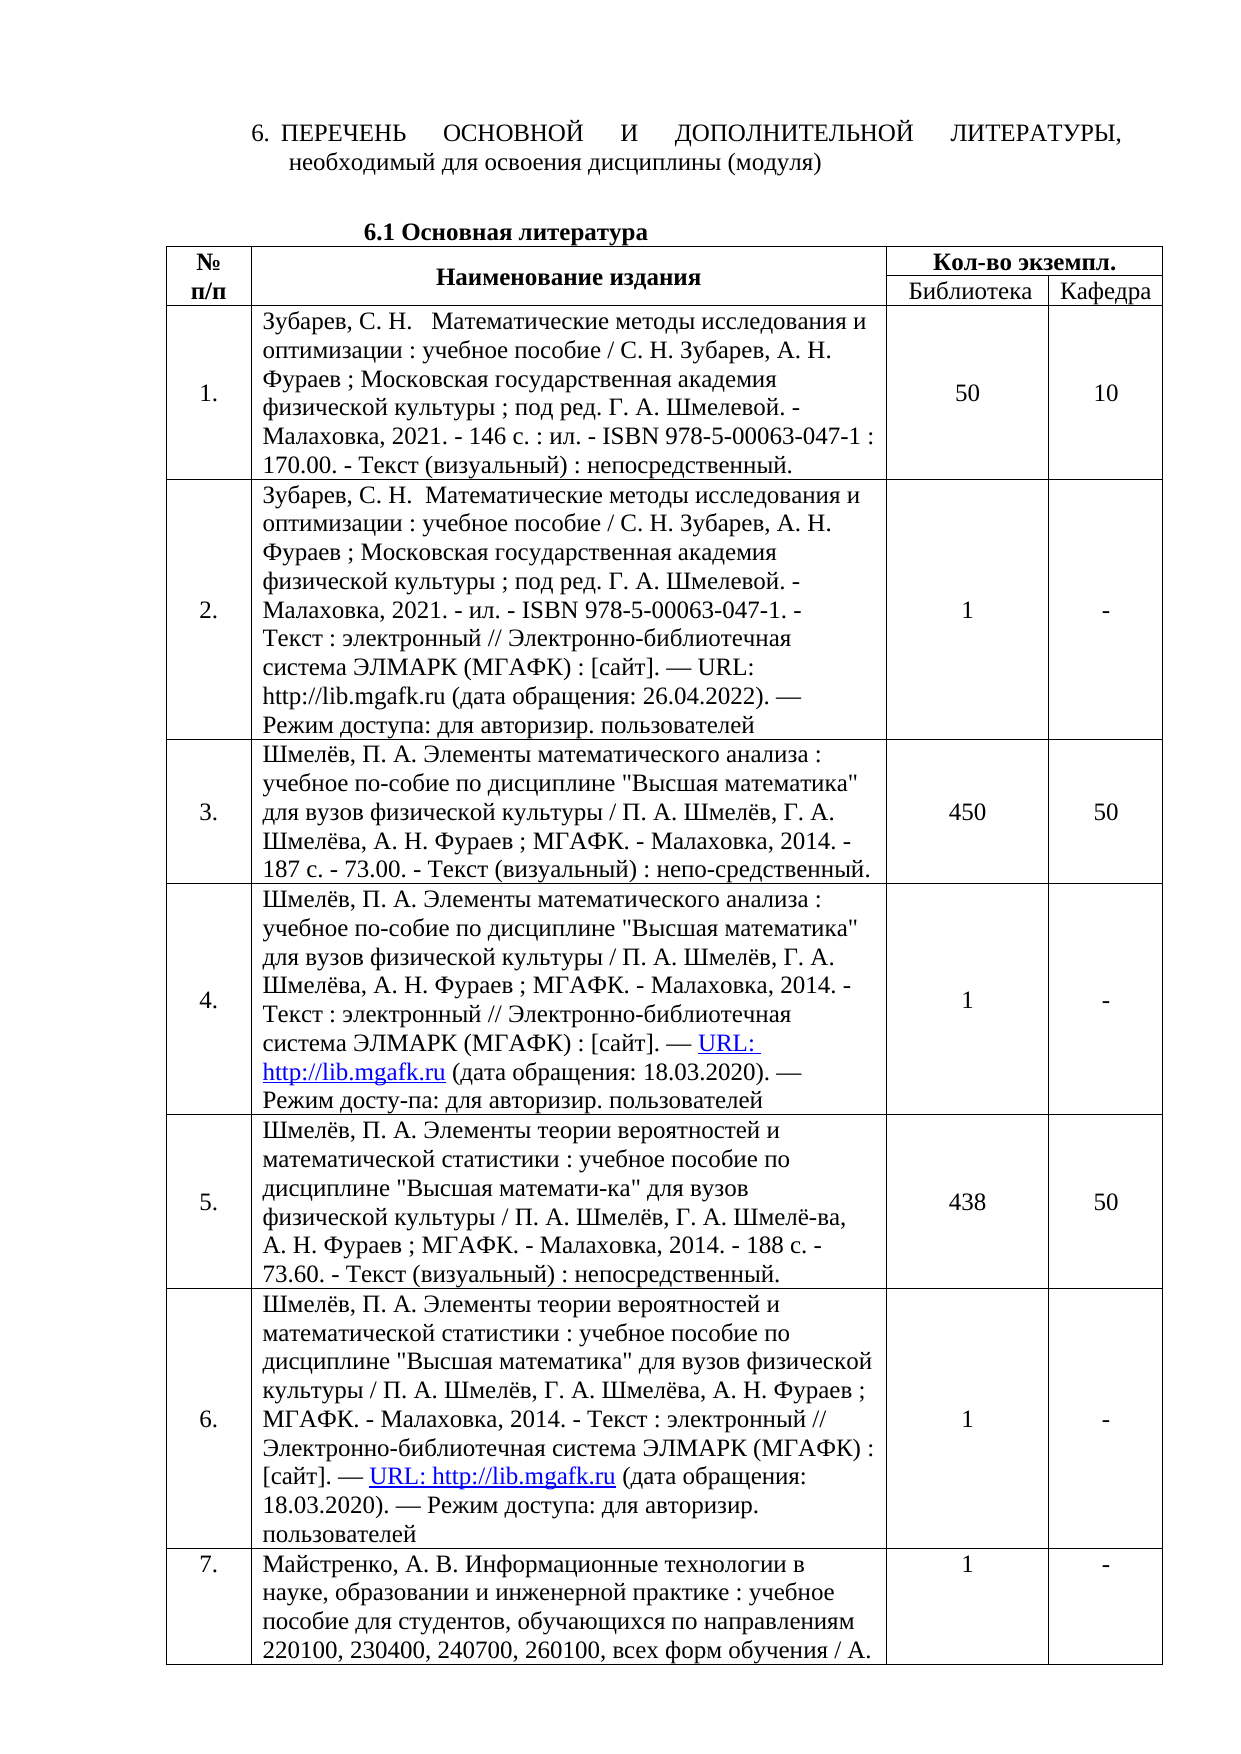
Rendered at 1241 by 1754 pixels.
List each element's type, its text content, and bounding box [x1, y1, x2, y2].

table_cell Шмелёв, П. А. Элементы теории вероятностей и математической статистики : учебное пособие по дисциплине "Высшая математи-ка" для вузов физической культуры / П. А. Шмелёв, Г. А. Шмелё-ва, А. Н. Фураев ; МГАФК. - Малаховка, 2014. - 188 с. - 73.60. - Текст (визуальный) : непосредственный. [252, 1115, 886, 1288]
table_cell 1 [887, 1289, 1048, 1548]
table_cell - [1049, 1289, 1162, 1548]
table_cell 50 [1049, 1115, 1162, 1288]
table_cell 438 [887, 1115, 1048, 1288]
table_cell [252, 1549, 886, 1664]
table_cell 2. [167, 480, 251, 738]
table_cell 450 [887, 740, 1048, 883]
table_cell 1 [887, 1549, 1048, 1664]
table_cell - [1049, 480, 1162, 738]
table_header Кол-во экземпл. [887, 247, 1162, 275]
list 6.1 Основная литература [363, 217, 1122, 246]
table_cell 6. [167, 1289, 251, 1548]
table_cell 1. [167, 306, 251, 479]
table_cell 1 [887, 884, 1048, 1114]
table_cell 1 [887, 480, 1048, 738]
table_header Наименование издания [252, 247, 886, 305]
table_cell 4. [167, 884, 251, 1114]
table_cell Зубарев, С. Н. Математические методы исследования и оптимизации : учебное пособие / С. Н. Зубарев, А. Н. Фураев ; Московская государственная академия физической культуры ; под ред. Г. А. Шмелевой. - Малаховка, 2021. - ил. - ISBN 978-5-00063-047-1. - Текст : электронный // Электронно-библиотечная система ЭЛМАРК (МГАФК) : [сайт]. — URL: http://lib.mgafk.ru (дата обращения: 26.04.2022). — Режим доступа: для авторизир. пользователей [252, 480, 886, 738]
table_cell Библиотека [887, 276, 1048, 305]
table_cell Шмелёв, П. А. Элементы теории вероятностей и математической статистики : учебное пособие по дисциплине "Высшая математика" для вузов физической культуры / П. А. Шмелёв, Г. А. Шмелёва, А. Н. Фураев ; МГАФК. - Малаховка, 2014. - Текст : электронный // Электронно-библиотечная система ЭЛМАРК (МГАФК) : [сайт]. — URL: http://lib.mgafk.ru (дата обращения: 18.03.2020). — Режим доступа: для авторизир. пользователей [252, 1289, 886, 1548]
table_cell 10 [1049, 306, 1162, 479]
table_cell 3. [167, 740, 251, 883]
table_cell Зубарев, С. Н. Математические методы исследования и оптимизации : учебное пособие / С. Н. Зубарев, А. Н. Фураев ; Московская государственная академия физической культуры ; под ред. Г. А. Шмелевой. - Малаховка, 2021. - 146 с. : ил. - ISBN 978-5-00063-047-1 : 170.00. - Текст (визуальный) : непосредственный. [252, 306, 886, 479]
list Перечень основной и дополнительной литературы, необходимый для освоения дисциплины (модуля) [251, 118, 1122, 176]
table_cell Кафедра [1049, 276, 1162, 305]
table_cell 5. [167, 1115, 251, 1288]
table_cell - [1049, 1549, 1162, 1664]
table_cell Шмелёв, П. А. Элементы математического анализа : учебное по-собие по дисциплине "Высшая математика" для вузов физической культуры / П. А. Шмелёв, Г. А. Шмелёва, А. Н. Фураев ; МГАФК. - Малаховка, 2014. - 187 с. - 73.00. - Текст (визуальный) : непо-средственный. [252, 740, 886, 883]
table_header № п/п [167, 247, 251, 305]
table_cell 7. [167, 1549, 251, 1664]
table_cell Шмелёв, П. А. Элементы математического анализа : учебное по-собие по дисциплине "Высшая математика" для вузов физической культуры / П. А. Шмелёв, Г. А. Шмелёва, А. Н. Фураев ; МГАФК. - Малаховка, 2014. - Текст : электронный // Электронно-библиотечная система ЭЛМАРК (МГАФК) : [сайт]. — URL: http://lib.mgafk.ru (дата обращения: 18.03.2020). — Режим досту-па: для авторизир. пользователей [252, 884, 886, 1114]
table_cell - [1049, 884, 1162, 1114]
table_cell 50 [887, 306, 1048, 479]
table_cell 50 [1049, 740, 1162, 883]
